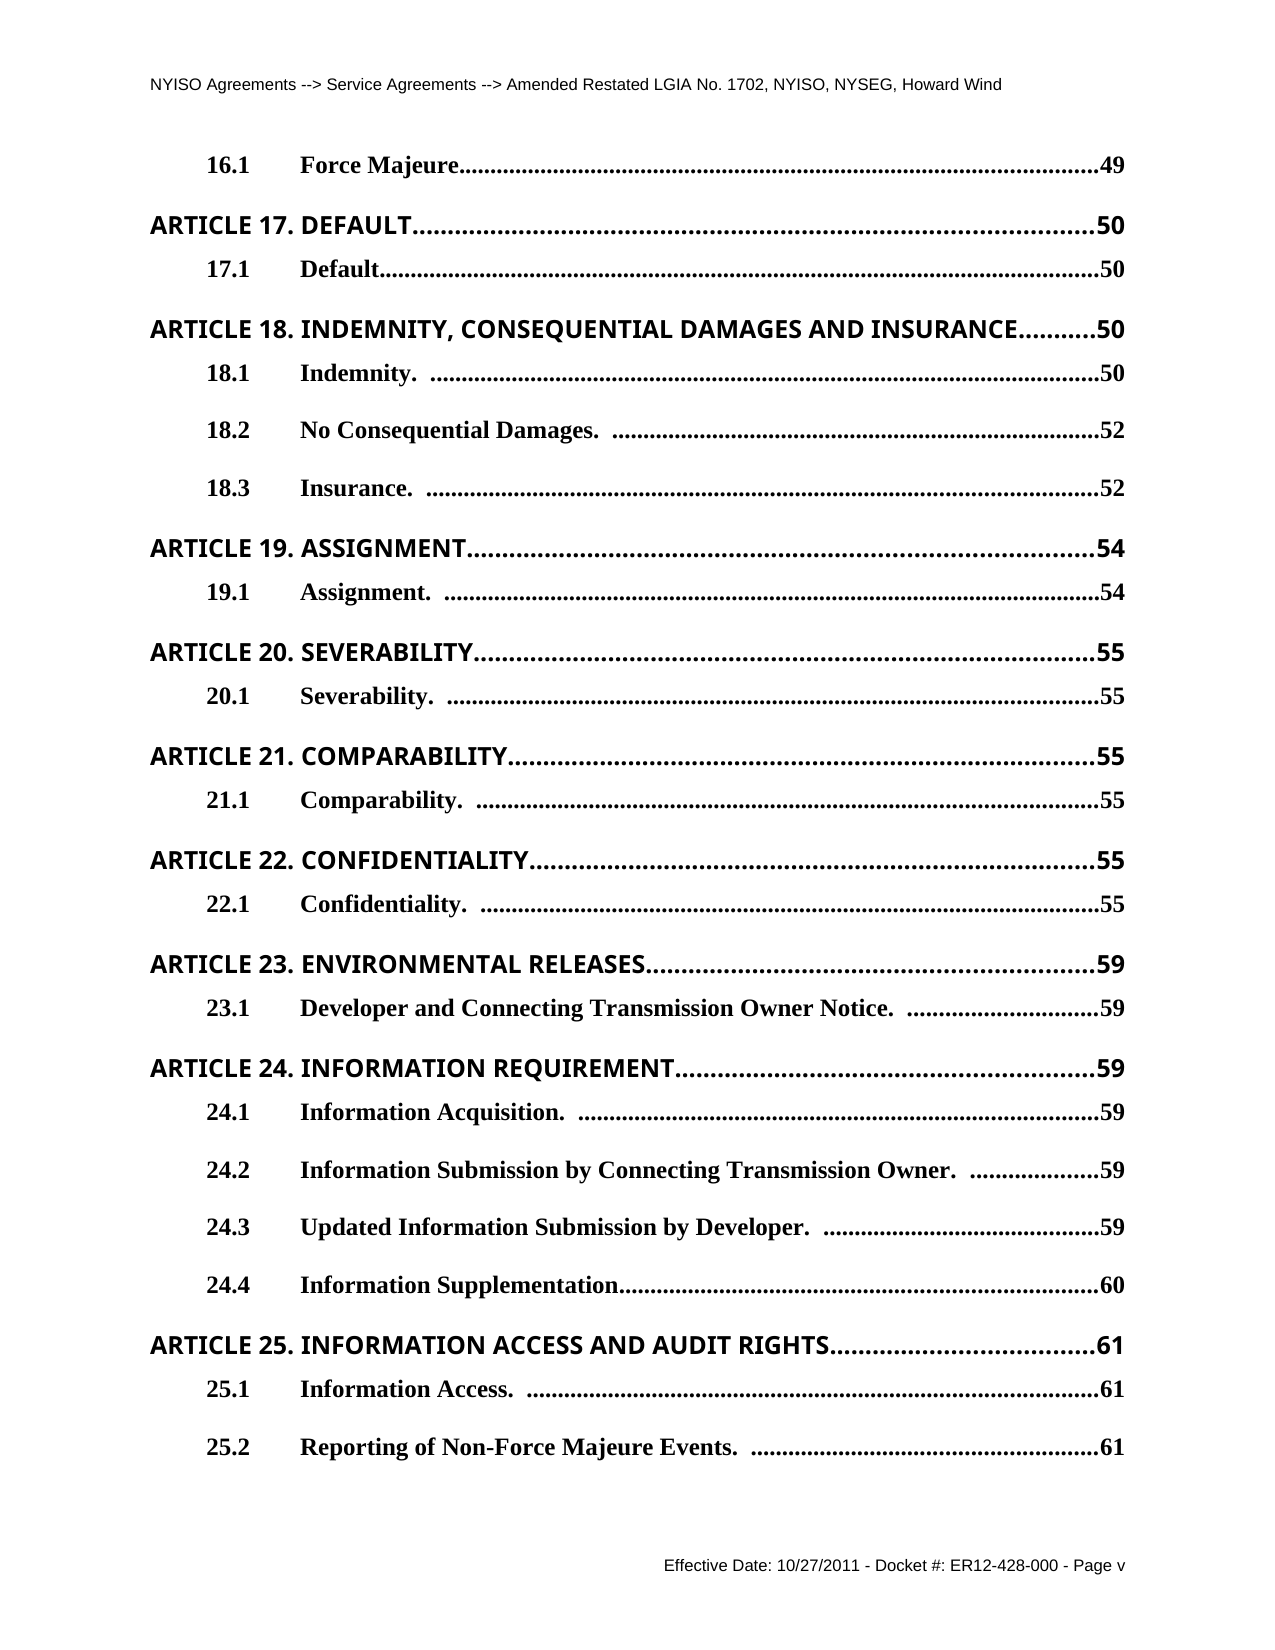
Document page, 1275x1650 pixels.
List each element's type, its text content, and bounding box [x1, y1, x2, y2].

text ARTICLE 17. DEFAULT 50 [150, 207, 1125, 242]
text 20.1 Severability. 55 [206, 681, 1125, 710]
text ARTICLE 21. COMPARABILITY 55 [150, 739, 1125, 773]
text 18.3 Insurance. 52 [206, 473, 1125, 502]
text ARTICLE 25. INFORMATION ACCESS AND AUDIT RIGHTS 61 [150, 1327, 1125, 1362]
text 18.2 No Consequential Damages. 52 [206, 416, 1125, 444]
text 24.2 Information Submission by Connecting Transmission Owner. 59 [206, 1155, 1125, 1184]
text 19.1 Assignment. 54 [206, 577, 1125, 606]
text ARTICLE 18. INDEMNITY, CONSEQUENTIAL DAMAGES AND INSURANCE 50 [150, 312, 1125, 346]
text 22.1 Confidentiality. 55 [206, 889, 1125, 918]
text 21.1 Comparability. 55 [206, 785, 1125, 814]
text ARTICLE 23. ENVIRONMENTAL RELEASES 59 [150, 947, 1125, 981]
text ARTICLE 19. ASSIGNMENT 54 [150, 531, 1125, 565]
text 23.1 Developer and Connecting Transmission Owner Notice. . 59 [206, 993, 1125, 1022]
text 25.2 Reporting of Non-Force Majeure Events. 61 [206, 1432, 1125, 1460]
text 24.3 Updated Information Submission by Developer. 59 [206, 1212, 1125, 1241]
text ARTICLE 20. SEVERABILITY 55 [150, 635, 1125, 669]
text ARTICLE 22. CONFIDENTIALITY 55 [150, 843, 1125, 877]
text 25.1 Information Access. 61 [206, 1374, 1125, 1403]
text 24.4 Information Supplementation 60 [206, 1270, 1125, 1299]
text 24.1 Information Acquisition. 59 [206, 1097, 1125, 1126]
text 16.1 Force Majeure. 49 [206, 150, 1125, 179]
text 18.1 Indemnity. . 50 [206, 358, 1125, 387]
text ARTICLE 24. INFORMATION REQUIREMENT 59 [150, 1051, 1125, 1085]
text 17.1 Default. 50 [206, 254, 1125, 283]
